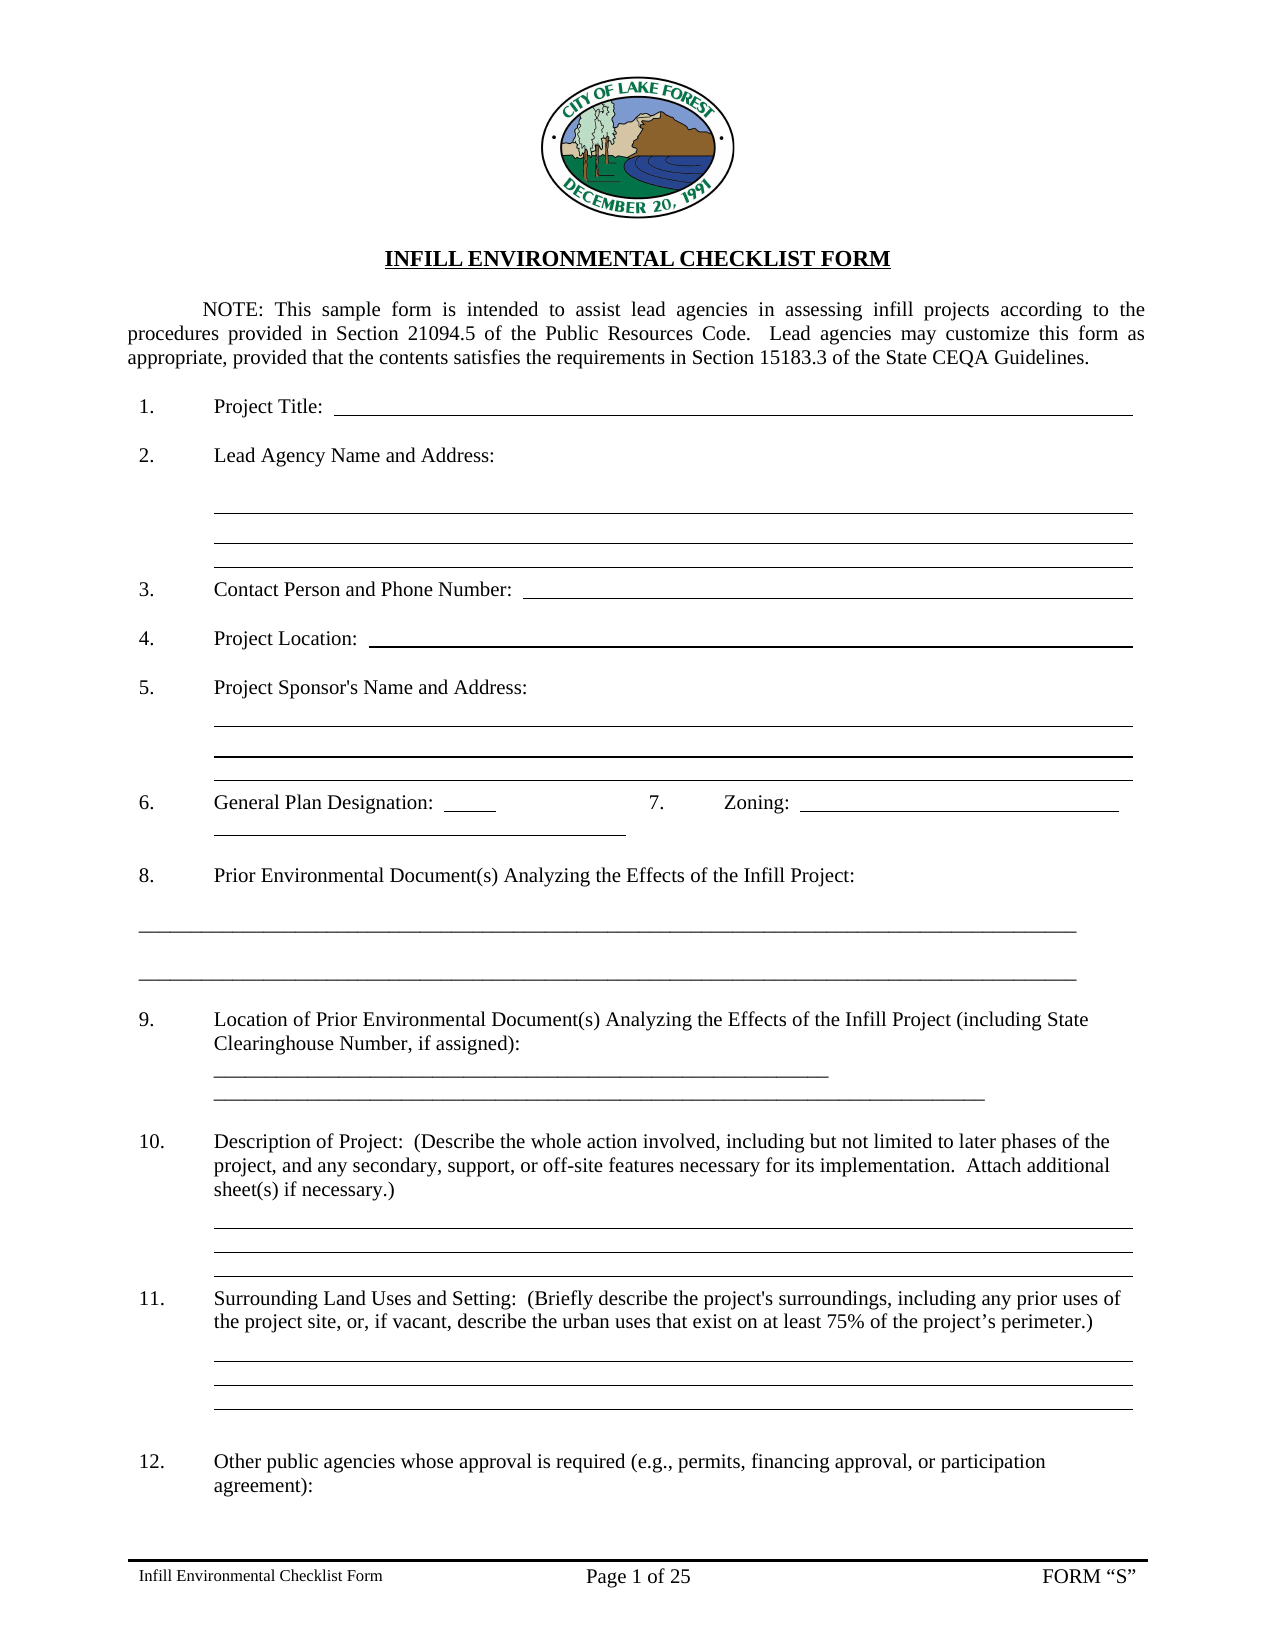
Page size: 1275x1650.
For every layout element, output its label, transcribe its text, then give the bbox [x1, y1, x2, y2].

table_cell Prior Environmental Document(s) Analyzing the Effects of the Infill Project: __________________________________________________________________________________________ __________________________________________________________________________________________ [128, 863, 1147, 1007]
table_cell General Plan Designation: [128, 790, 637, 863]
table_header Project Title: [128, 394, 1147, 443]
table_cell Description of Project: (Describe the whole action involved, including but not limited to later phases of the project, and any secondary, support, or off-site features necessary for its implementation. Attach additional sheet(s) if necessary.) [128, 1129, 1147, 1285]
table_cell Zoning: [638, 790, 1147, 863]
table_cell Lead Agency Name and Address: [128, 443, 1147, 577]
table_cell Contact Person and Phone Number: [128, 577, 1147, 626]
table_cell Surrounding Land Uses and Setting: (Briefly describe the project's surroundings, including any prior uses of the project site, or, if vacant, describe the urban uses that exist on at least 75% of the project’s perimeter.) [128, 1285, 1147, 1448]
table_cell Project Sponsor's Name and Address: [128, 675, 1147, 790]
title INFILL ENVIRONMENTAL CHECKLIST FORM [127, 245, 1147, 272]
picture [534, 75, 741, 221]
table_cell Location of Prior Environmental Document(s) Analyzing the Effects of the Infill Project (including State Clearinghouse Number, if assigned): ___________________________________________________________ __________________________________________________________________________ [128, 1007, 1147, 1128]
table_cell Project Location: [128, 626, 1147, 675]
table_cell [128, 1449, 1147, 1497]
text NOTE: This sample form is intended to assist lead agencies in assessing infill projects according to the procedures provided in Section 21094.5 of the Public Resources Code. Lead agencies may customize this form as appropriate, provided that the contents satisfies the requirements in Section 15183.3 of the State CEQA Guidelines. [127, 297, 1147, 369]
